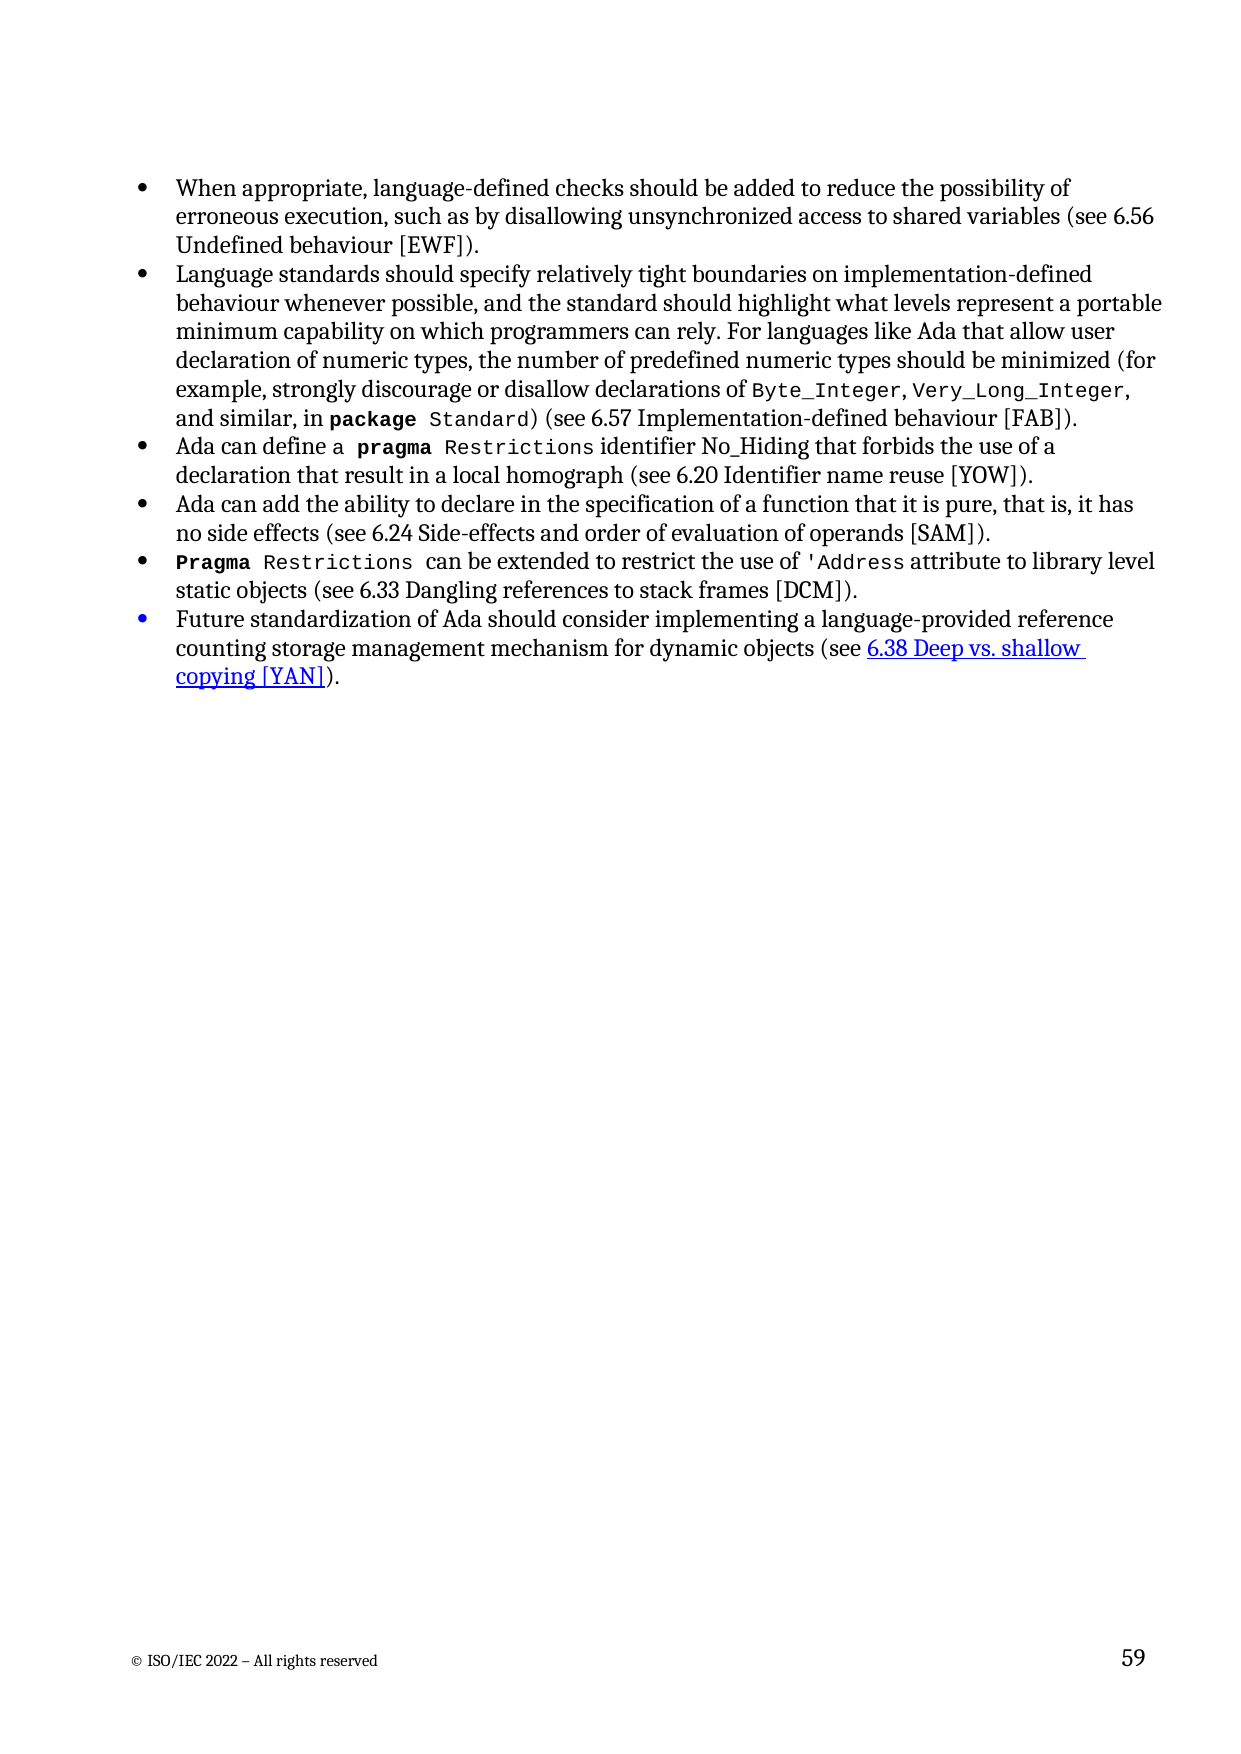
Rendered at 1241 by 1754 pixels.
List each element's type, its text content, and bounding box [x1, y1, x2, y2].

list Ada can define a pragma Restrictions identifier No_Hiding that forbids the use of a declaration that result in a local homograph (see 6.20 Identifier name reuse [YOW]). [138, 432, 1164, 490]
list Language standards should specify relatively tight boundaries on implementation-defined behaviour whenever possible, and the standard should highlight what levels represent a portable minimum capability on which programmers can rely. For languages like Ada that allow user declaration of numeric types, the number of predefined numeric types should be minimized (for example, strongly discourage or disallow declarations of Byte_Integer, Very_Long_Integer, and similar, in package Standard) (see 6.57 Implementation-defined behaviour [FAB]). [138, 260, 1164, 432]
list Pragma Restrictions can be extended to restrict the use of 'Address attribute to library level static objects (see 6.33 Dangling references to stack frames [DCM]). [138, 547, 1164, 605]
list When appropriate, language-defined checks should be added to reduce the possibility of erroneous execution, such as by disallowing unsynchronized access to shared variables (see 6.56 Undefined behaviour [EWF]). [138, 173, 1164, 260]
list Ada can add the ability to declare in the specification of a function that it is pure, that is, it has no side effects (see 6.24 Side-effects and order of evaluation [SAM]). [138, 490, 1164, 547]
list Future standardization of Ada should consider implementing a language-provided reference counting storage management mechanism for dynamic objects (see 6.38 Deep vs. shallow copying [YAN]). [138, 605, 1164, 691]
